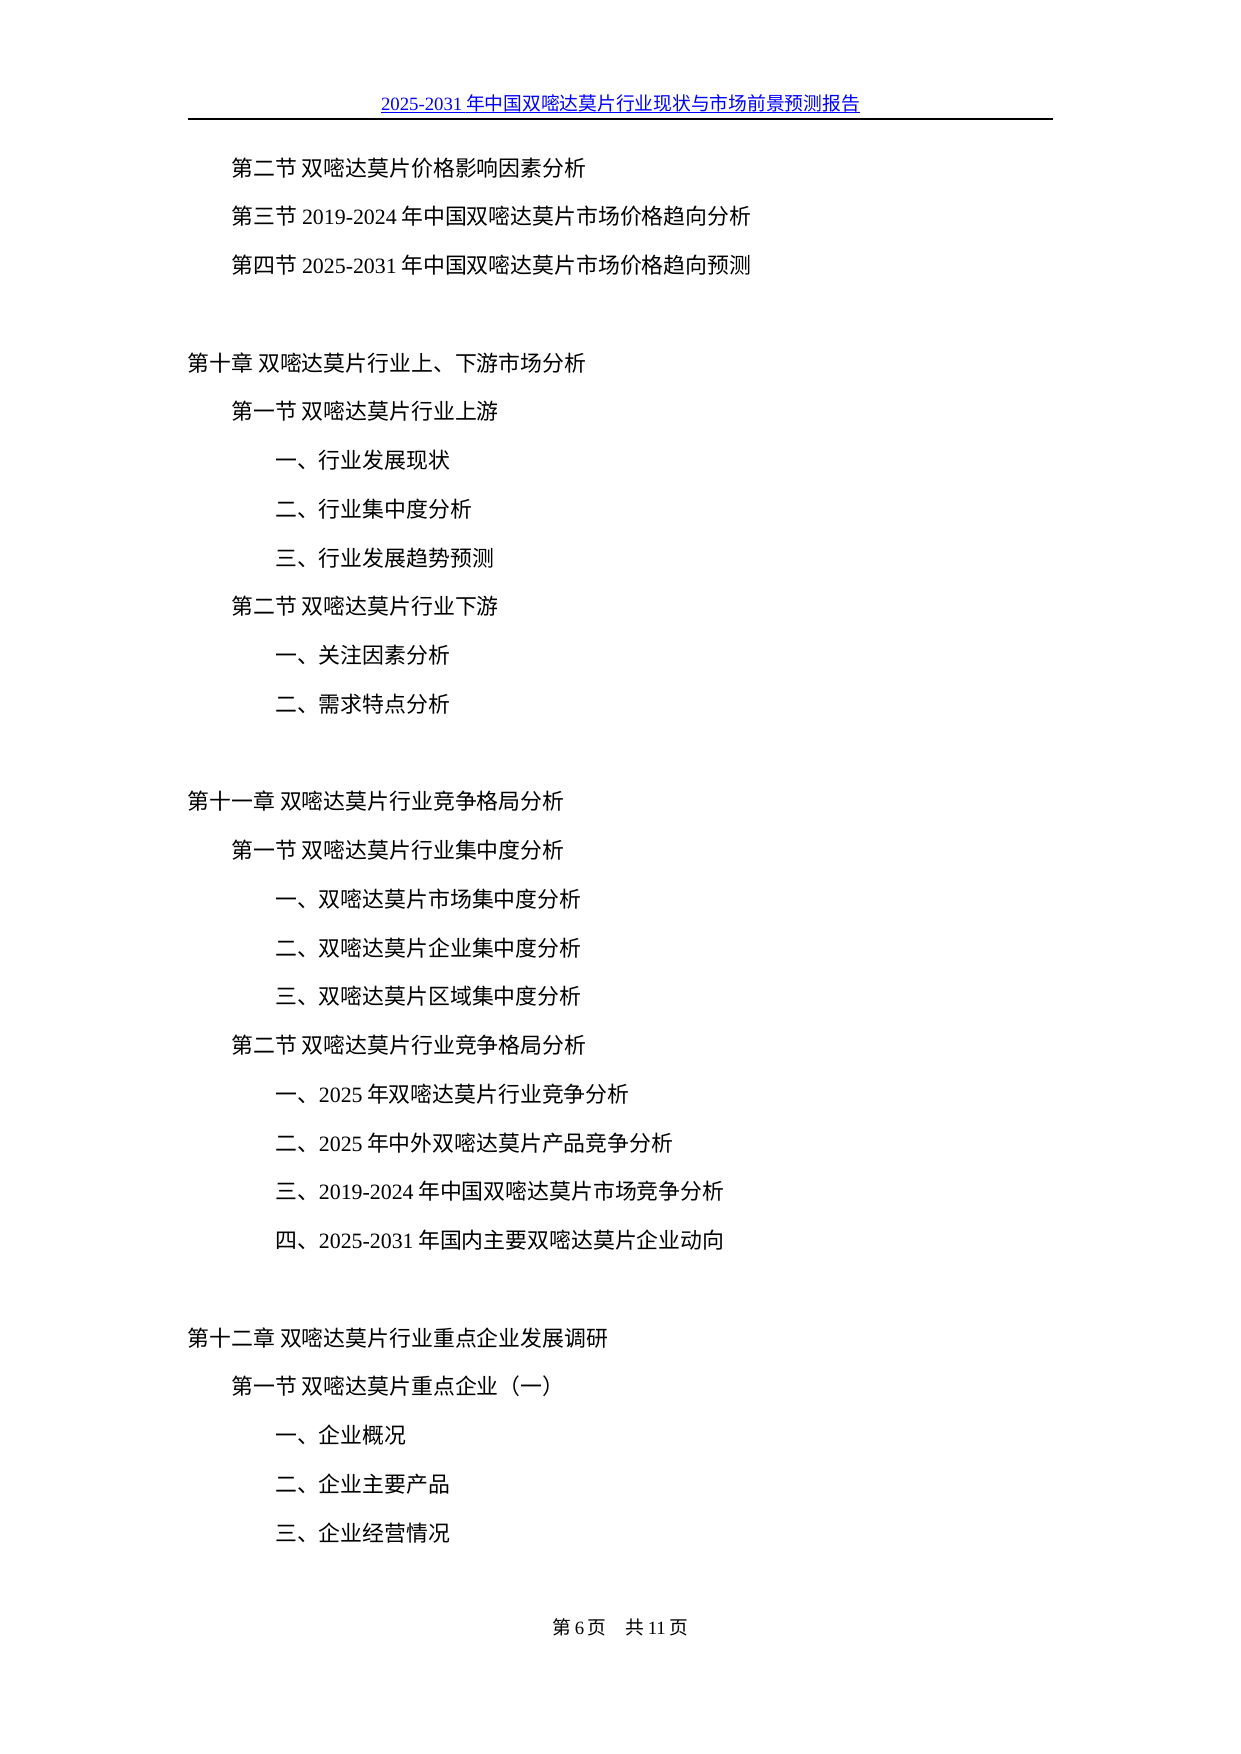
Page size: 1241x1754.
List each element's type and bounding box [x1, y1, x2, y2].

text [187, 150, 1053, 1548]
